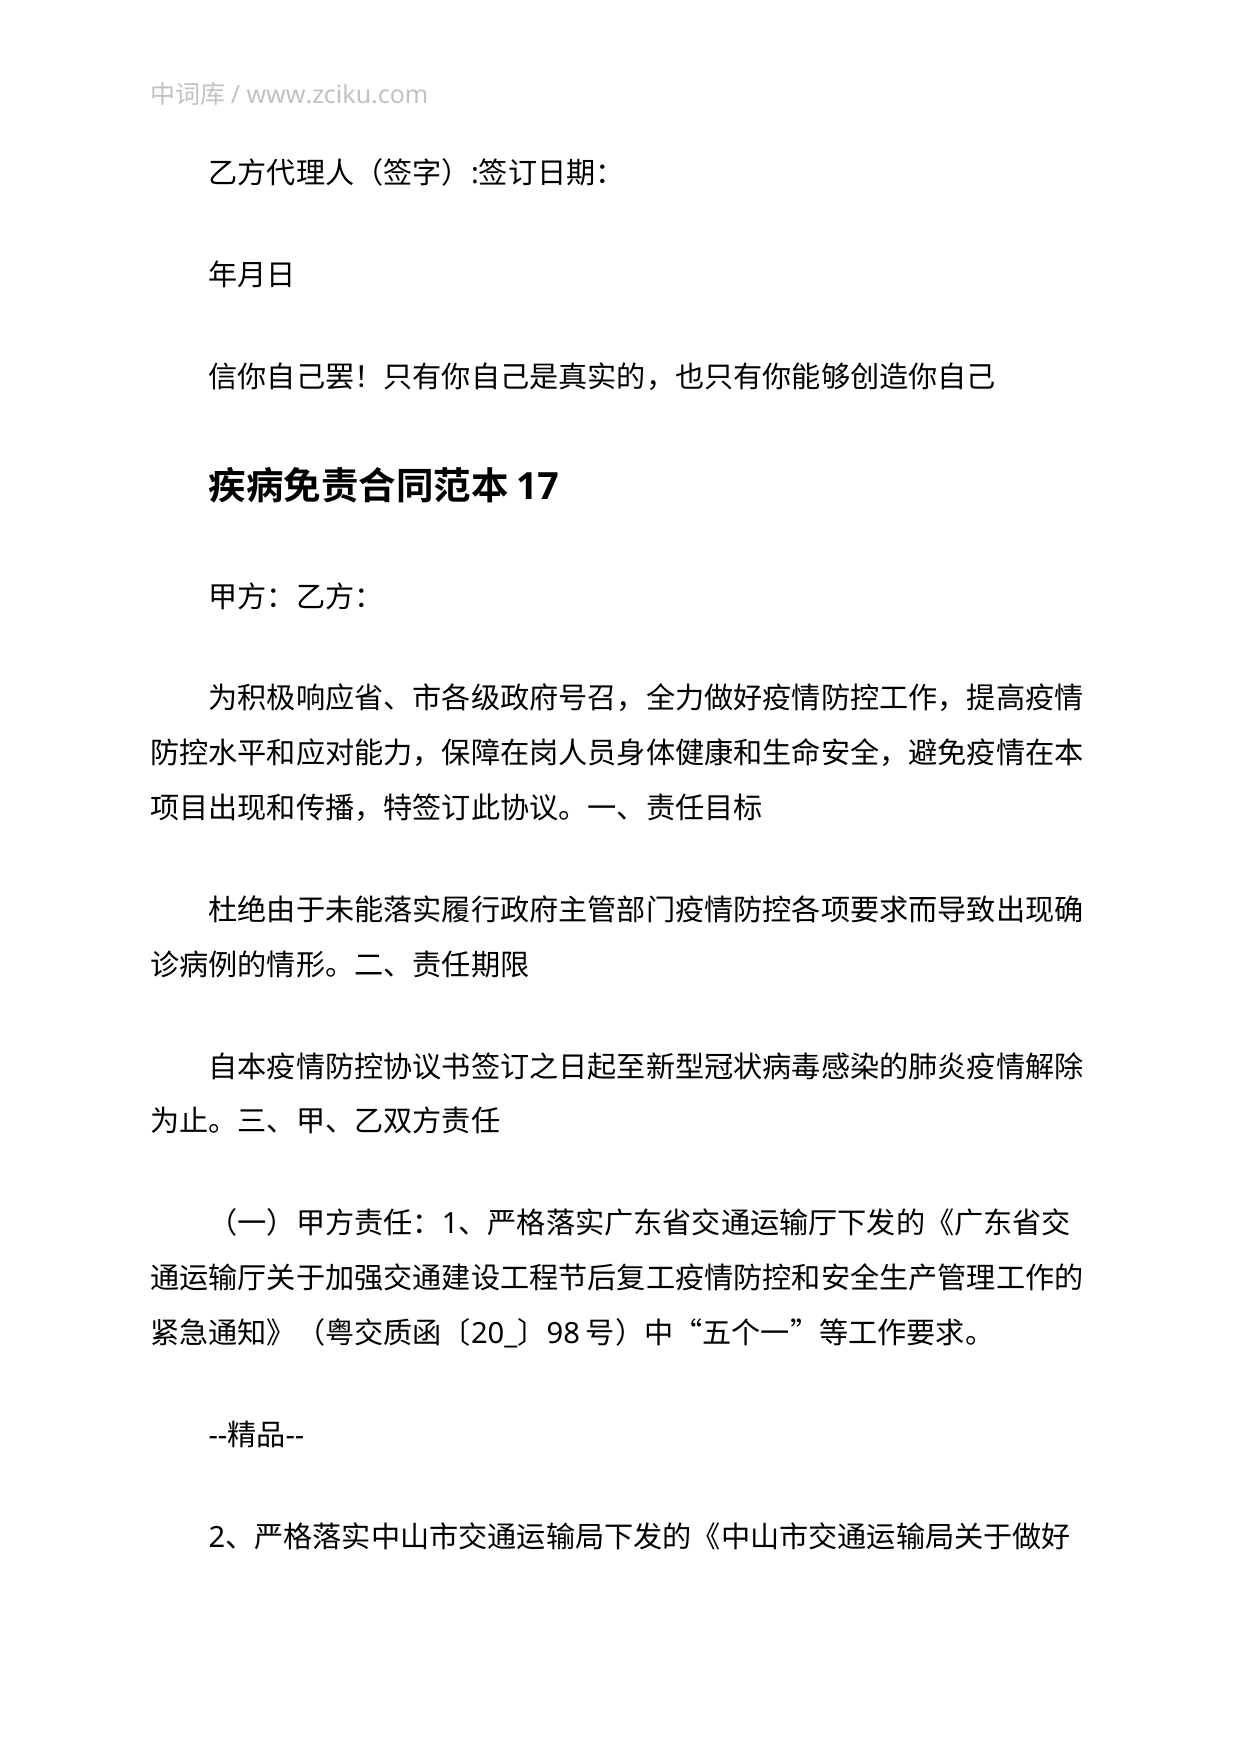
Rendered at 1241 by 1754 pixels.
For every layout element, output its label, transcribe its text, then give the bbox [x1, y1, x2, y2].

text 年月日 [150, 252, 1090, 294]
text 为积极响应省、市各级政府号召，全力做好疫情防控工作，提高疫情防控水平和应对能力，保障在岗人员身体健康和生命安全，避免疫情在本项目出现和传播，特签订此协议。一、责任目标 [150, 675, 1090, 827]
text 自本疫情防控协议书签订之日起至新型冠状病毒感染的肺炎疫情解除为止。三、甲、乙双方责任 [150, 1043, 1090, 1140]
text 杜绝由于未能落实履行政府主管部门疫情防控各项要求而导致出现确诊病例的情形。二、责任期限 [150, 886, 1090, 984]
text 甲方：乙方： [150, 573, 1090, 615]
text --精品-- [150, 1412, 1090, 1454]
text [150, 1514, 1090, 1556]
text 乙方代理人（签字）:签订日期： [150, 150, 1090, 192]
text 信你自己罢！只有你自己是真实的，也只有你能够创造你自己 [150, 354, 1090, 396]
text 疾病免责合同范本17 [150, 456, 1090, 510]
text （一）甲方责任：1、严格落实广东省交通运输厅下发的《广东省交通运输厅关于加强交通建设工程节后复工疫情防控和安全生产管理工作的紧急通知》（粤交质函〔20_〕98号）中“五个一”等工作要求。 [150, 1200, 1090, 1352]
